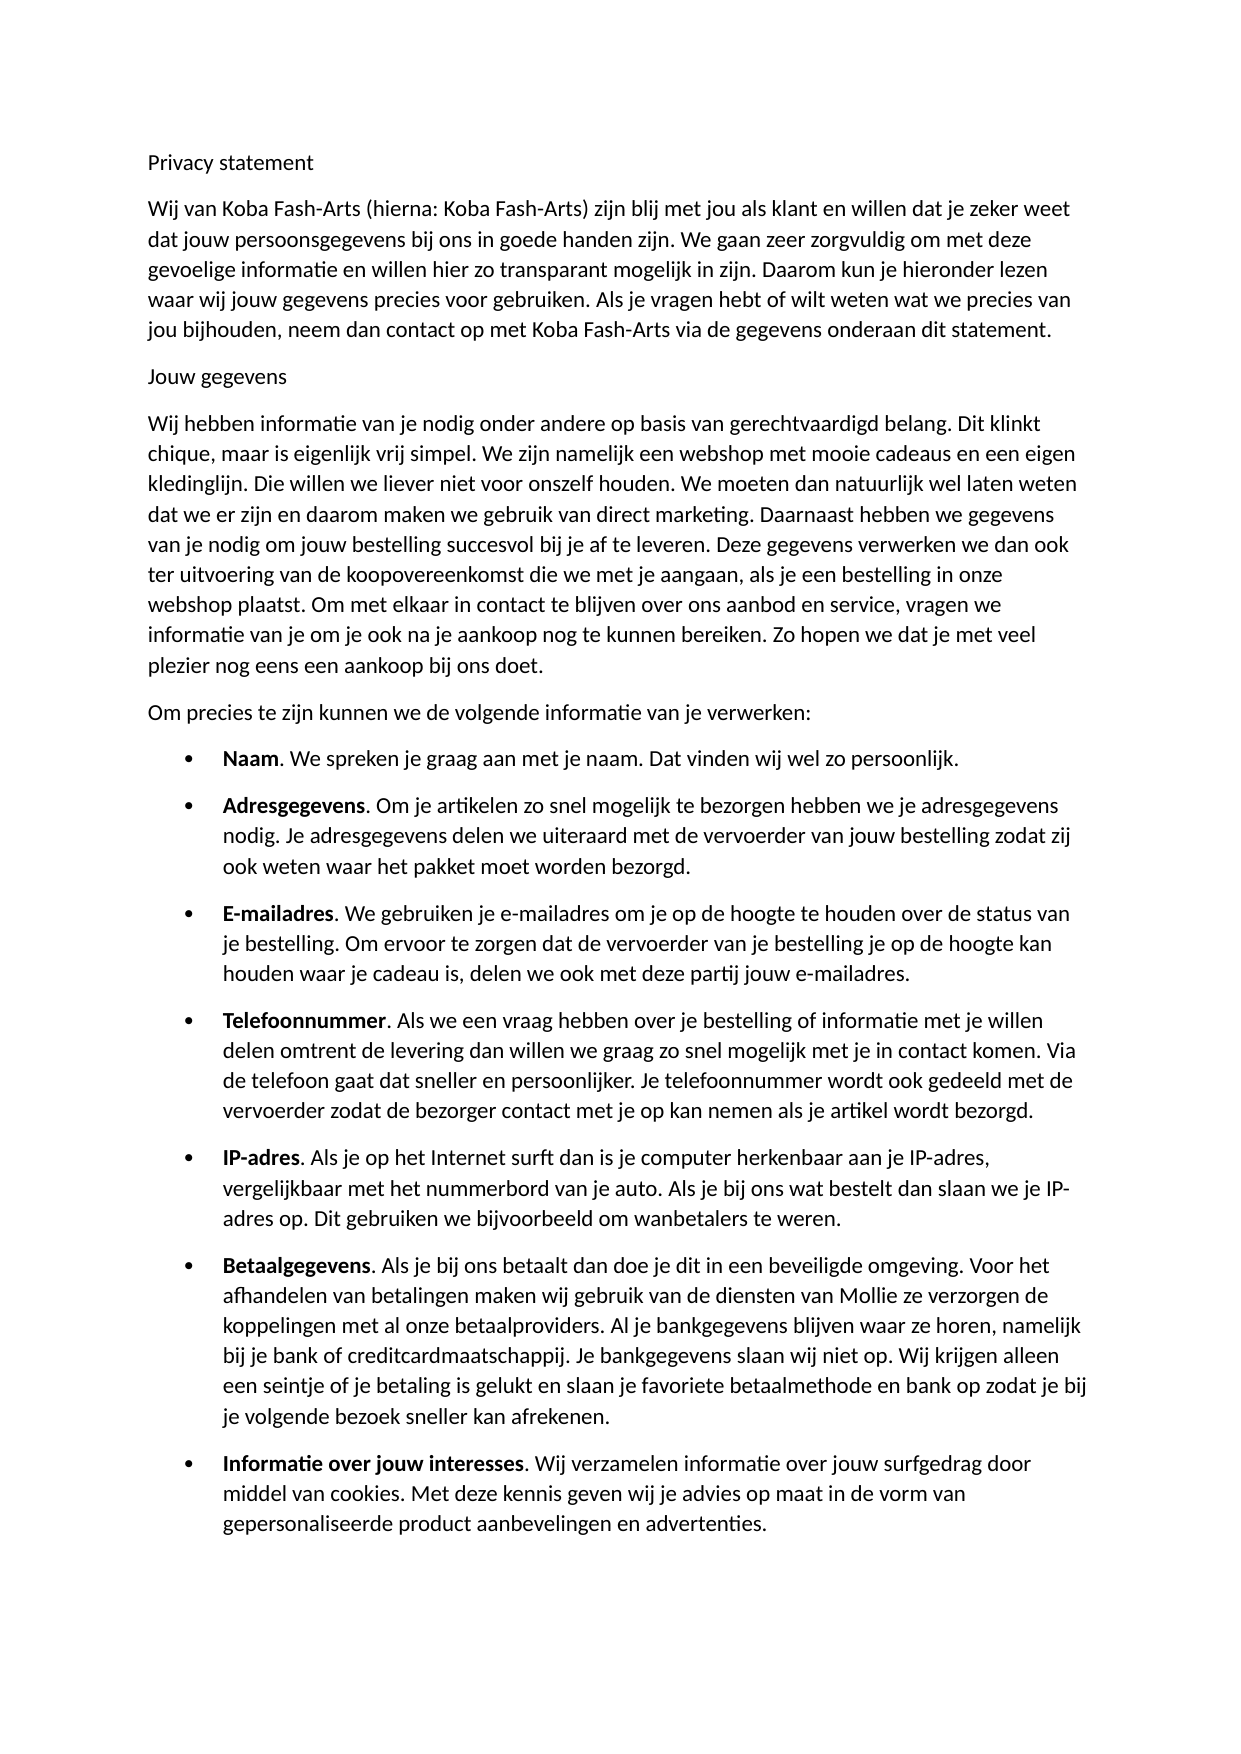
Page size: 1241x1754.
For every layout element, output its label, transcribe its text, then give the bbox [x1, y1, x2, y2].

list Naam. We spreken je graag aan met je naam. Dat vinden wij wel zo persoonlijk. [185, 744, 1093, 772]
list Betaalgegevens. Als je bij ons betaalt dan doe je dit in een beveiligde omgeving. Voor het afhandelen van betalingen maken wij gebruik van de diensten van Mollie ze verzorgen de koppelingen met al onze betaalproviders. Al je bankgegevens blijven waar ze horen, namelijk bij je bank of creditcardmaatschappij. Je bankgegevens slaan wij niet op. Wij krijgen alleen een seintje of je betaling is gelukt en slaan je favoriete betaalmethode en bank op zodat je bij je volgende bezoek sneller kan afrekenen. [185, 1251, 1093, 1430]
text Jouw gegevens [148, 362, 1093, 390]
list IP-adres. Als je op het Internet surft dan is je computer herkenbaar aan je IP-adres, vergelijkbaar met het nummerbord van je auto. Als je bij ons wat bestelt dan slaan we je IP-adres op. Dit gebruiken we bijvoorbeeld om wanbetalers te weren. [185, 1143, 1093, 1232]
list E-mailadres. We gebruiken je e-mailadres om je op de hoogte te houden over de status van je bestelling. Om ervoor te zorgen dat de vervoerder van je bestelling je op de hoogte kan houden waar je cadeau is, delen we ook met deze partij jouw e-mailadres. [185, 899, 1093, 987]
text Wij hebben informatie van je nodig onder andere op basis van gerechtvaardigd belang. Dit klinkt chique, maar is eigenlijk vrij simpel. We zijn namelijk een webshop met mooie cadeaus en een eigen kledinglijn. Die willen we liever niet voor onszelf houden. We moeten dan natuurlijk wel laten weten dat we er zijn en daarom maken we gebruik van direct marketing. Daarnaast hebben we gegevens van je nodig om jouw bestelling succesvol bij je af te leveren. Deze gegevens verwerken we dan ook ter uitvoering van de koopovereenkomst die we met je aangaan, als je een bestelling in onze webshop plaatst. Om met elkaar in contact te blijven over ons aanbod en service, vragen we informatie van je om je ook na je aankoop nog te kunnen bereiken. Zo hopen we dat je met veel plezier nog eens een aankoop bij ons doet. [148, 409, 1093, 679]
text Privacy statement [148, 148, 1093, 176]
text Om precies te zijn kunnen we de volgende informatie van je verwerken: [148, 698, 1093, 726]
list Informatie over jouw interesses. Wij verzamelen informatie over jouw surfgedrag door middel van cookies. Met deze kennis geven wij je advies op maat in de vorm van gepersonaliseerde product aanbevelingen en advertenties. [185, 1449, 1093, 1537]
list Telefoonnummer. Als we een vraag hebben over je bestelling of informatie met je willen delen omtrent de levering dan willen we graag zo snel mogelijk met je in contact komen. Via de telefoon gaat dat sneller en persoonlijker. Je telefoonnummer wordt ook gedeeld met de vervoerder zodat de bezorger contact met je op kan nemen als je artikel wordt bezorgd. [185, 1006, 1093, 1124]
list Adresgegevens. Om je artikelen zo snel mogelijk te bezorgen hebben we je adresgegevens nodig. Je adresgegevens delen we uiteraard met de vervoerder van jouw bestelling zodat zij ook weten waar het pakket moet worden bezorgd. [185, 791, 1093, 880]
text Wij van Koba Fash-Arts (hierna: Koba Fash-Arts) zijn blij met jou als klant en willen dat je zeker weet dat jouw persoonsgegevens bij ons in goede handen zijn. We gaan zeer zorgvuldig om met deze gevoelige informatie en willen hier zo transparant mogelijk in zijn. Daarom kun je hieronder lezen waar wij jouw gegevens precies voor gebruiken. Als je vragen hebt of wilt weten wat we precies van jou bijhouden, neem dan contact op met Koba Fash-Arts via de gegevens onderaan dit statement. [148, 194, 1093, 343]
